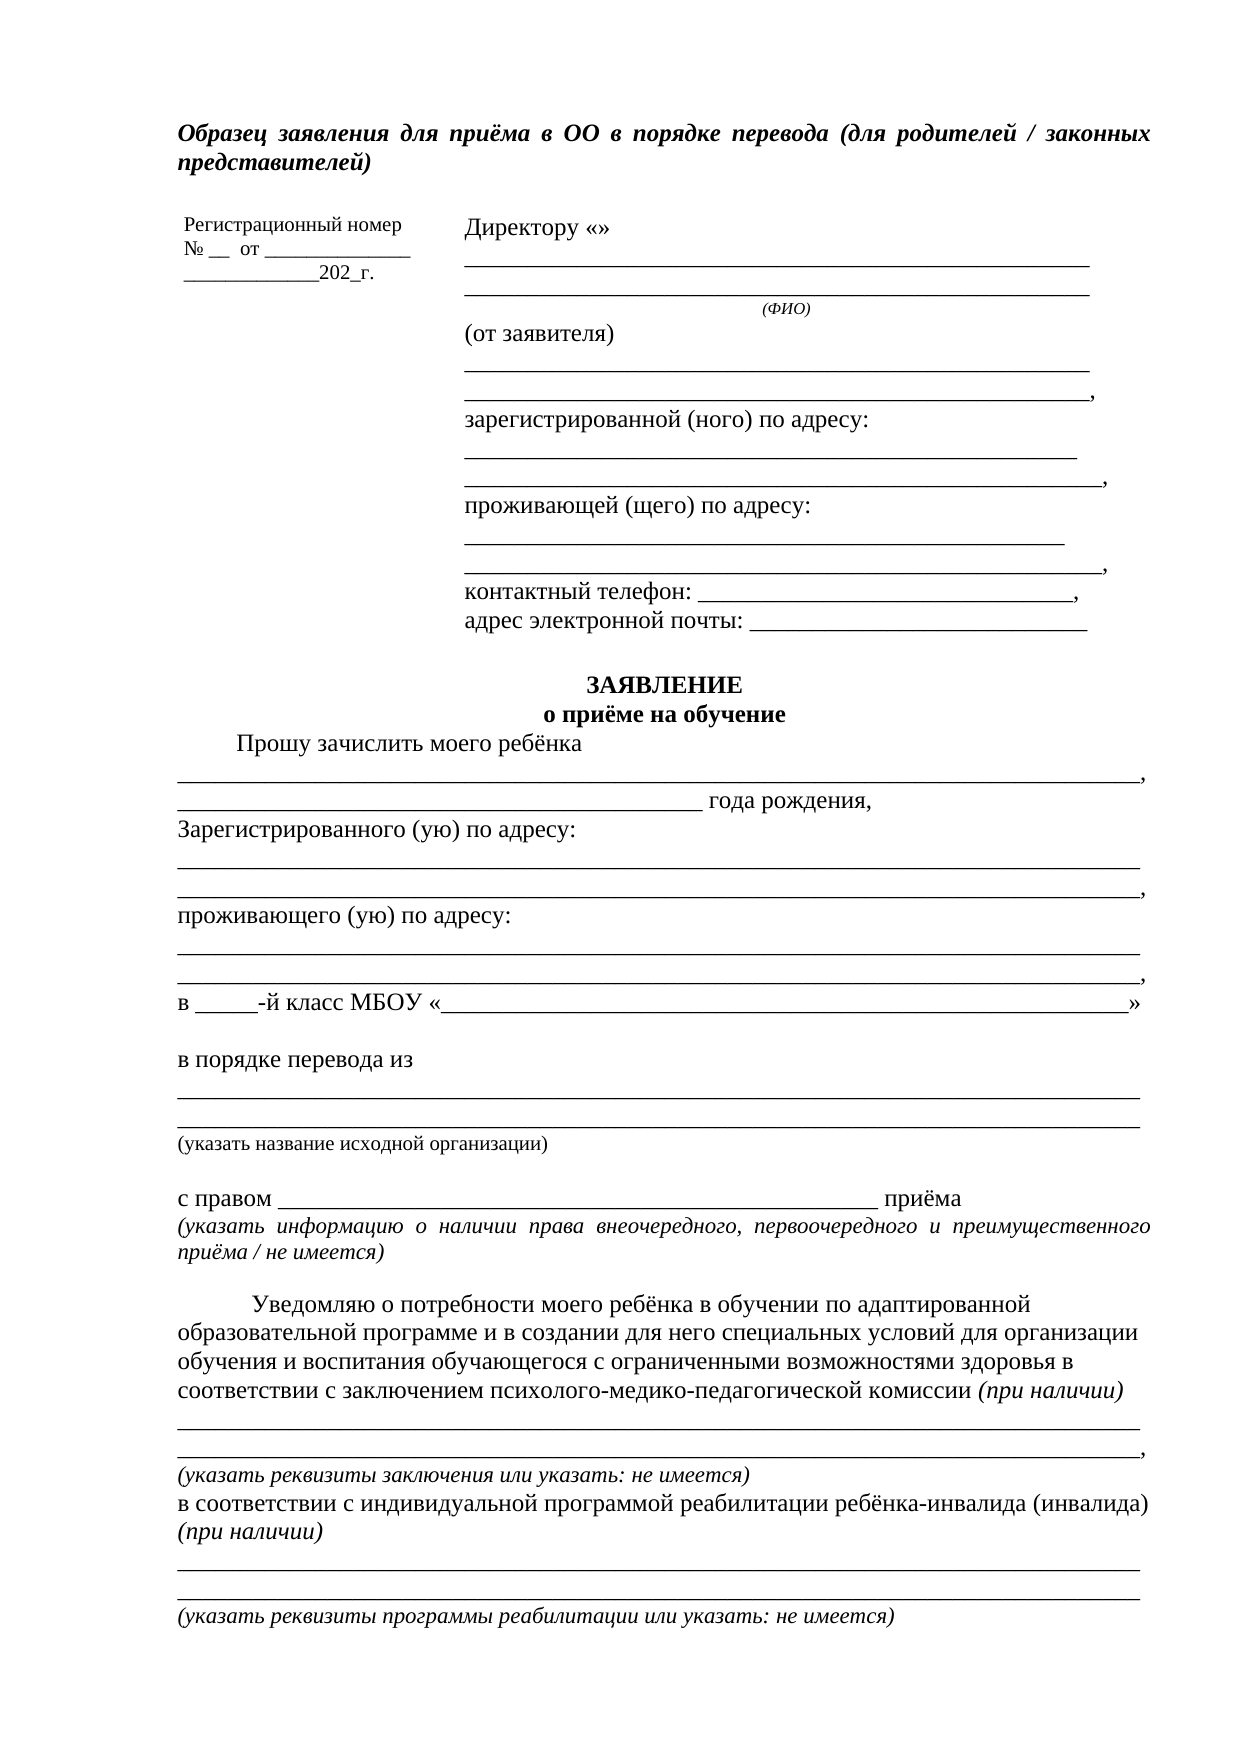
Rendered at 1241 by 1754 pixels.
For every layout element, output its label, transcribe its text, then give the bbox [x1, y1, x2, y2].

text в порядке перевода из __________________________________________________________________________________________________________________________________________________________ [177, 1044, 1152, 1130]
text Уведомляю о потребности моего ребёнка в обучении по адаптированной образовательной программе и в создании для него специальных условий для организации обучения и воспитания обучающегося с ограниченными возможностями здоровья в соответствии с заключением психолого-медико-педагогической комиссии (при наличии) [177, 1289, 1152, 1404]
text в соответствии с индивидуальной программой реабилитации ребёнка-инвалида (инвалида) (при наличии) [177, 1488, 1152, 1545]
table_header Директору «» __________________________________________________ __________________________________________________ (ФИО) (от заявителя) __________________________________________________ __________________________________________________, зарегистрированной (ного) по адресу: _________________________________________________ ___________________________________________________, проживающей (щего) по адресу: ________________________________________________ ___________________________________________________, контактный телефон: ______________________________, адрес электронной почты: ___________________________ [457, 204, 1116, 642]
text _____________________________________________________________________________, проживающего (ую) по адресу: _____________________________________________________________________________ [177, 872, 1152, 958]
text (указать название исходной организации) [177, 1130, 1152, 1154]
table_header Регистрационный номер № __ от ______________ _____________202_г. [176, 204, 457, 642]
text с правом ________________________________________________ приёма [177, 1183, 1152, 1212]
text __________________________________________________________________________________________________________________________________________________________, [177, 1404, 1152, 1461]
text __________________________________________ года рождения, [177, 785, 1152, 814]
text Зарегистрированного (ую) по адресу: _____________________________________________________________________________ [177, 814, 1152, 872]
text (указать реквизиты программы реабилитации или указать: не имеется) [177, 1603, 1152, 1629]
text __________________________________________________________________________________________________________________________________________________________ [177, 1545, 1152, 1603]
text в _____-й класс МБОУ «_______________________________________________________» [177, 987, 1152, 1015]
text (указать информацию о наличии права внеочередного, первоочередного и преимущественного приёма / не имеется) [177, 1212, 1152, 1265]
text ЗАЯВЛЕНИЕ о приёме на обучение [177, 670, 1152, 728]
text Прошу зачислить моего ребёнка _____________________________________________________________________________, [177, 728, 1152, 785]
text Образец заявления для приёма в ОО в порядке перевода (для родителей / законных представителей) [177, 118, 1152, 176]
text (указать реквизиты заключения или указать: не имеется) [177, 1461, 1152, 1488]
text _____________________________________________________________________________, [177, 958, 1152, 987]
